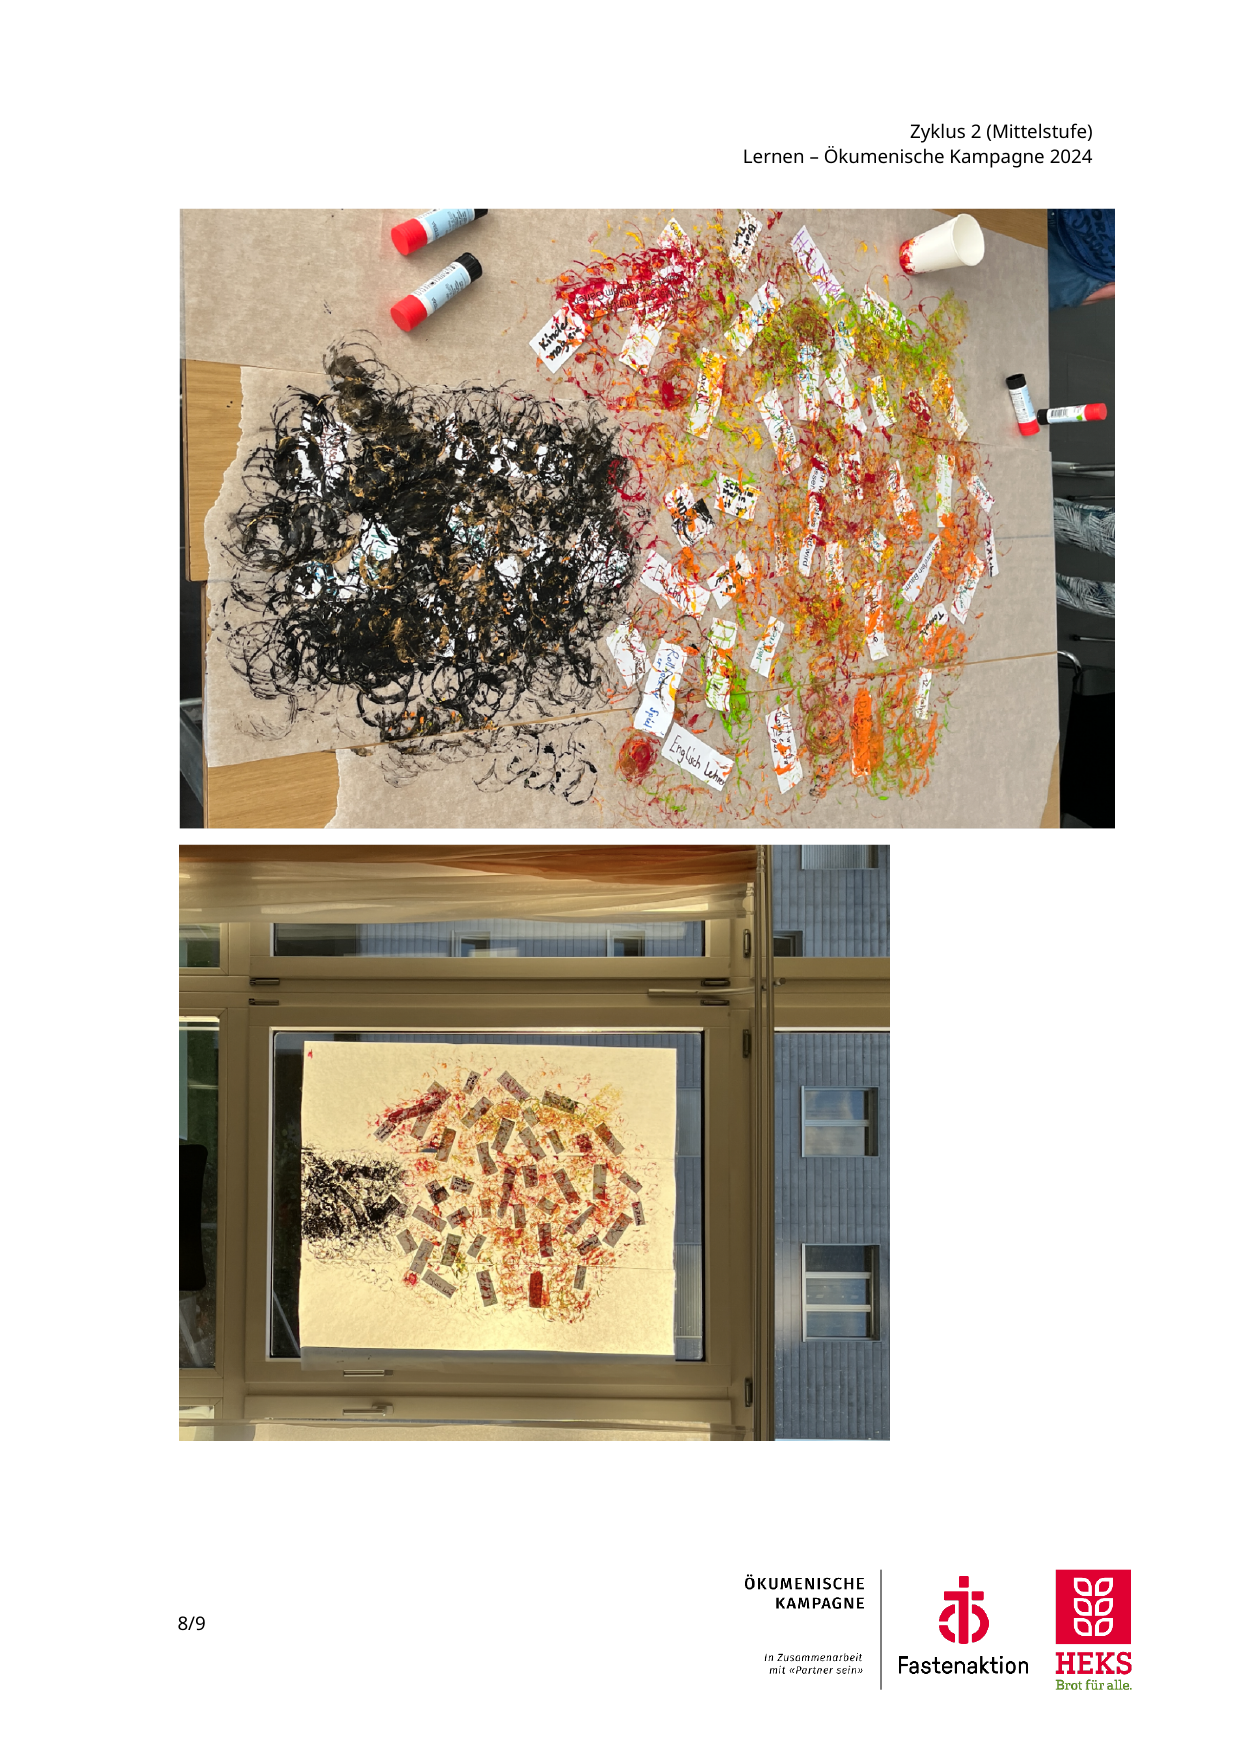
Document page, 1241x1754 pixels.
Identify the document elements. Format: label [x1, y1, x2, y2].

picture [698, 1532, 1168, 1754]
picture [181, 209, 1115, 829]
picture [179, 845, 889, 1441]
